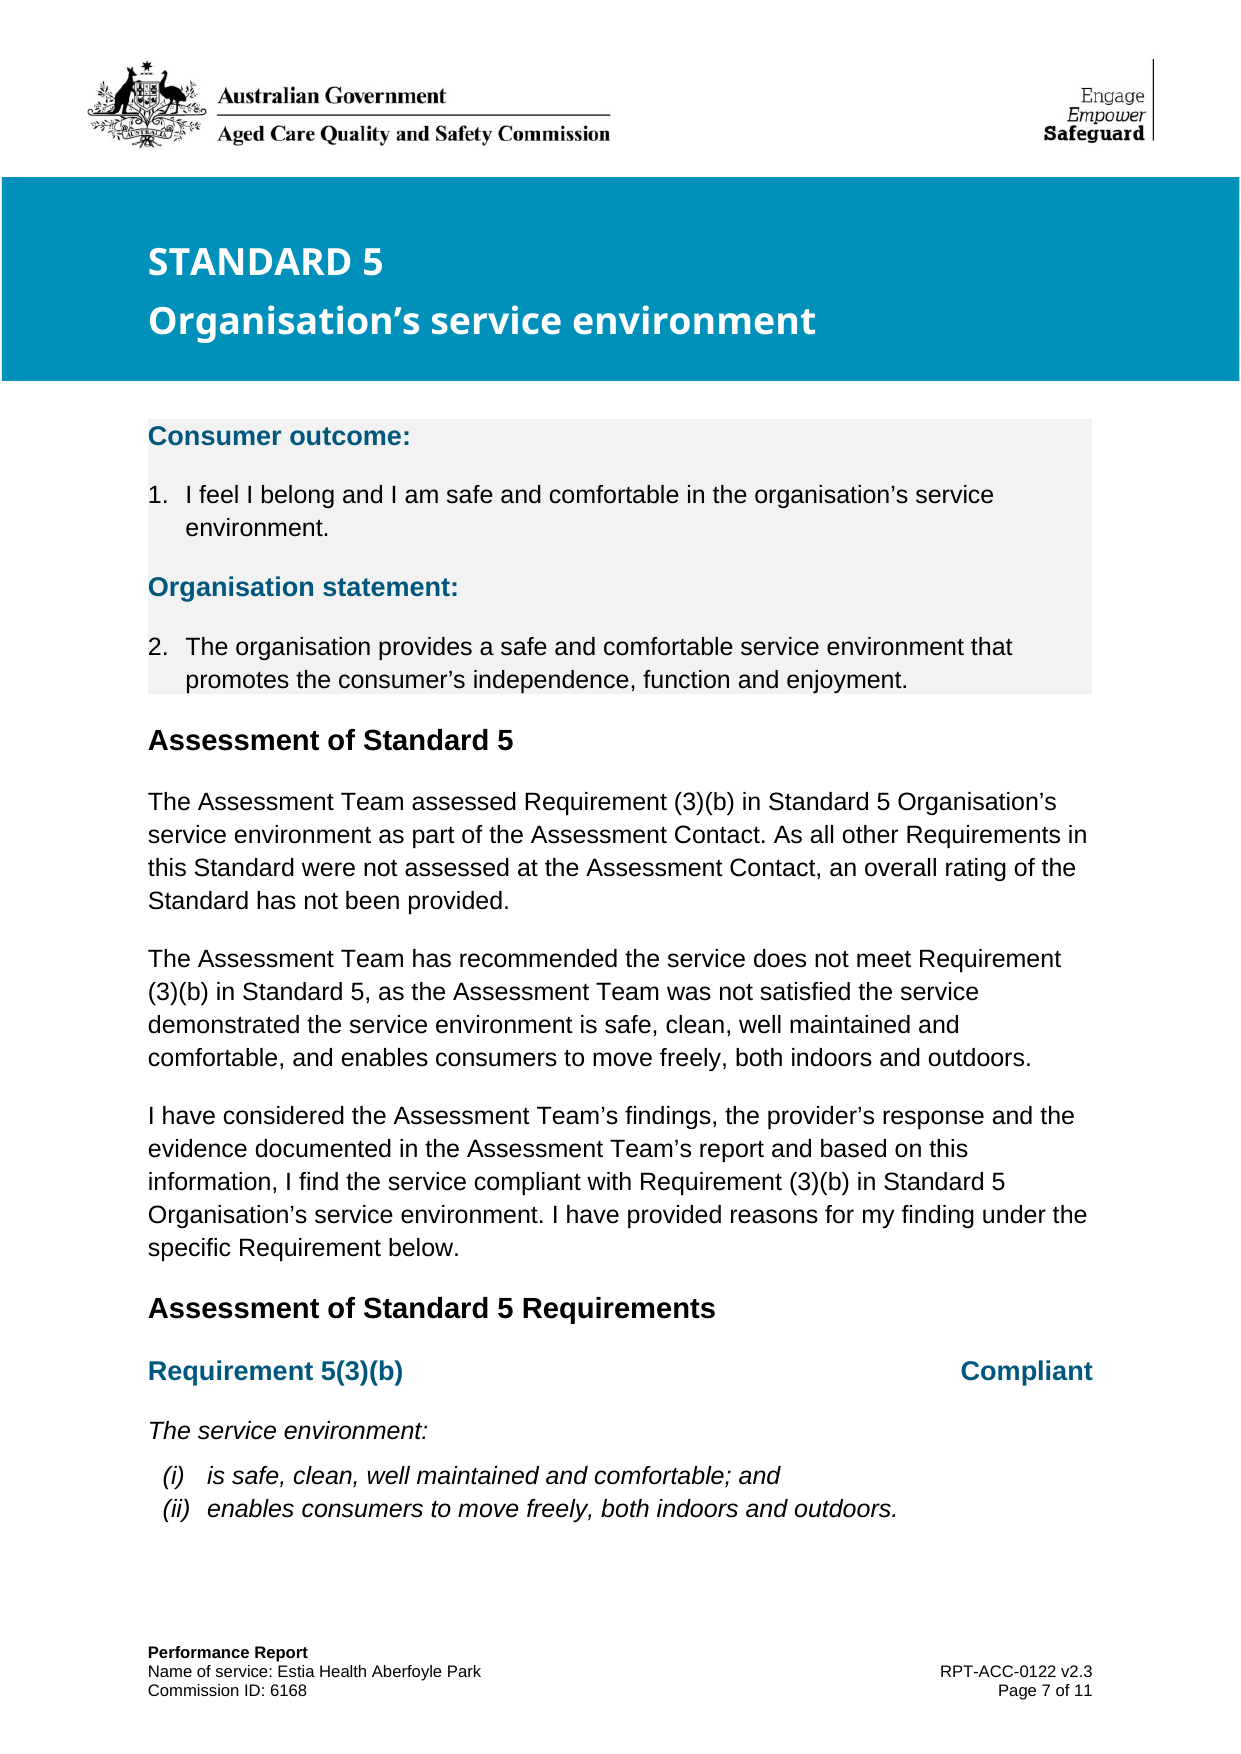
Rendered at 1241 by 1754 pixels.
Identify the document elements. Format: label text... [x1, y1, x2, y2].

text I have considered the Assessment Team’s findings, the provider’s response and the evidence documented in the Assessment Team’s report and based on this information, I find the service compliant with Requirement (3)(b) in Standard 5 Organisation’s service environment. I have provided reasons for my finding under the specific Requirement below. [148, 1101, 1092, 1262]
list is safe, clean, well maintained and comfortable; and [162, 1461, 1092, 1490]
list enables consumers to move freely, both indoors and outdoors. [162, 1494, 1092, 1523]
subtitle Organisation statement: [148, 571, 1092, 603]
text The Assessment Team has recommended the service does not meet Requirement (3)(b) in Standard 5, as the Assessment Team was not satisfied the service demonstrated the service environment is safe, clean, well maintained and comfortable, and enables consumers to move freely, both indoors and outdoors. [148, 944, 1092, 1072]
subtitle Consumer outcome: [148, 419, 1092, 451]
text The Assessment Team assessed Requirement (3)(b) in Standard 5 Organisation’s service environment as part of the Assessment Contact. As all other Requirements in this Standard were not assessed at the Assessment Contact, an overall rating of the Standard has not been provided. [148, 787, 1092, 915]
list I feel I belong and I am safe and comfortable in the organisation’s service environment. [148, 480, 1092, 542]
subtitle Requirement 5(3)(b) Compliant [148, 1355, 1092, 1386]
picture [1, 0, 1241, 169]
subtitle STANDARD 5 Organisation’s service environment [148, 236, 1092, 345]
text The service environment: [148, 1416, 1092, 1444]
subtitle Assessment of Standard 5 [148, 723, 1092, 757]
list The organisation provides a safe and comfortable service environment that promotes the consumer’s independence, function and enjoyment. [148, 632, 1092, 694]
subtitle Assessment of Standard 5 Requirements [148, 1291, 1092, 1325]
